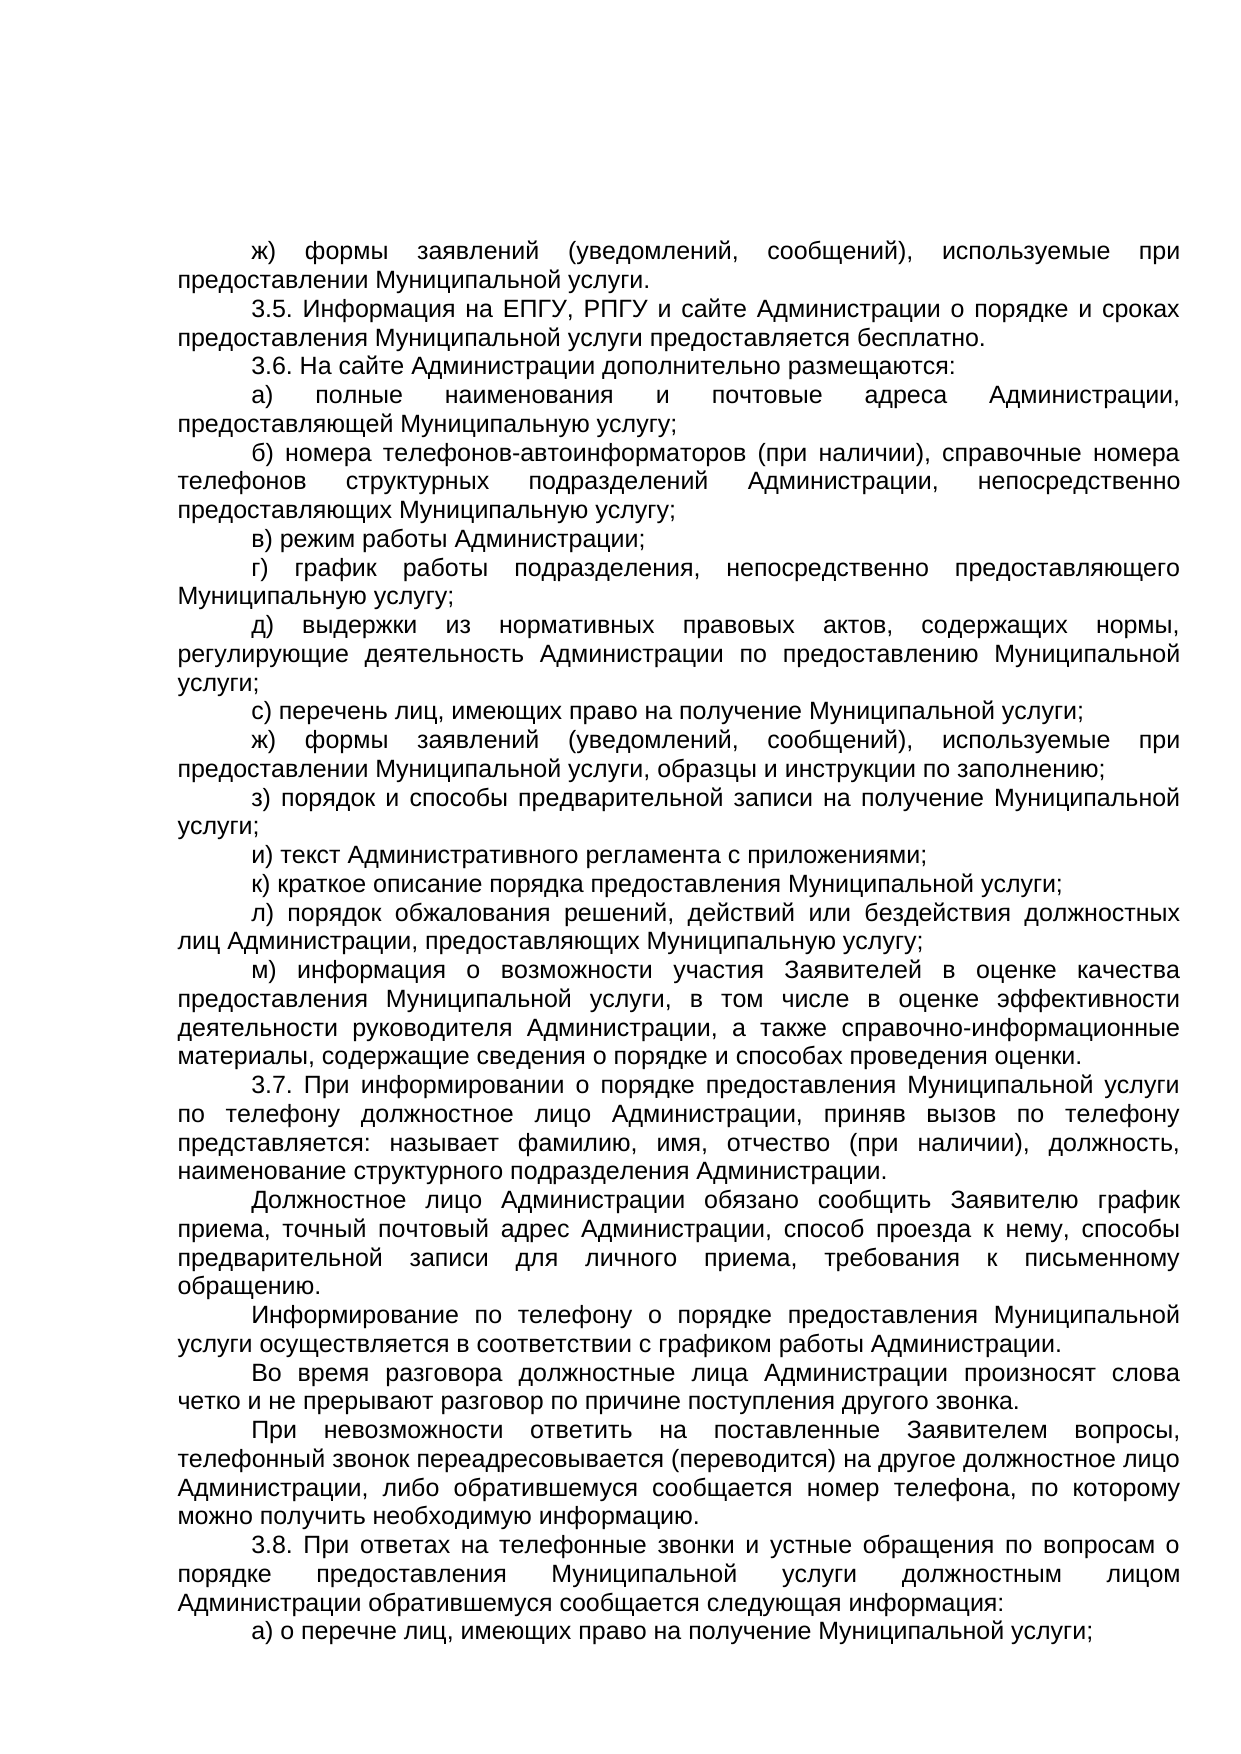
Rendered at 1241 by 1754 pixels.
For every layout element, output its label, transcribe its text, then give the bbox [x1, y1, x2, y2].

text л) порядок обжалования решений, действий или бездействия должностных лиц Администрации, предоставляющих Муниципальную услугу; [177, 897, 1181, 955]
text г) график работы подразделения, непосредственно предоставляющего Муниципальную услугу; [177, 552, 1181, 610]
text а) о перечне лиц, имеющих право на получение Муниципальной услуги; [177, 1616, 1181, 1645]
text Во время разговора должностные лица Администрации произносят слова четко и не прерывают разговор по причине поступления другого звонка. [177, 1357, 1181, 1415]
text к) краткое описание порядка предоставления Муниципальной услуги; [177, 869, 1181, 897]
text а) полные наименования и почтовые адреса Администрации, предоставляющей Муниципальную услугу; [177, 380, 1181, 437]
text Должностное лицо Администрации обязано сообщить Заявителю график приема, точный почтовый адрес Администрации, способ проезда к нему, способы предварительной записи для личного приема, требования к письменному обращению. [177, 1185, 1181, 1300]
text 3.6. На сайте Администрации дополнительно размещаются: [177, 351, 1181, 380]
text 3.7. При информировании о порядке предоставления Муниципальной услуги по телефону должностное лицо Администрации, приняв вызов по телефону представляется: называет фамилию, имя, отчество (при наличии), должность, наименование структурного подразделения Администрации. [177, 1070, 1181, 1185]
text и) текст Административного регламента с приложениями; [177, 840, 1181, 869]
text При невозможности ответить на поставленные Заявителем вопросы, телефонный звонок переадресовывается (переводится) на другое должностное лицо Администрации, либо обратившемуся сообщается номер телефона, по которому можно получить необходимую информацию. [177, 1415, 1181, 1530]
text с) перечень лиц, имеющих право на получение Муниципальной услуги; [177, 696, 1181, 725]
text д) выдержки из нормативных правовых актов, содержащих нормы, регулирующие деятельность Администрации по предоставлению Муниципальной услуги; [177, 610, 1181, 696]
text ж) формы заявлений (уведомлений, сообщений), используемые при предоставлении Муниципальной услуги, образцы и инструкции по заполнению; [177, 725, 1181, 782]
text Информирование по телефону о порядке предоставления Муниципальной услуги осуществляется в соответствии с графиком работы Администрации. [177, 1300, 1181, 1357]
text в) режим работы Администрации; [177, 524, 1181, 552]
text м) информация о возможности участия Заявителей в оценке качества предоставления Муниципальной услуги, в том числе в оценке эффективности деятельности руководителя Администрации, а также справочно-информационные материалы, содержащие сведения о порядке и способах проведения оценки. [177, 955, 1181, 1070]
text 3.5. Информация на ЕПГУ, РПГУ и сайте Администрации о порядке и сроках предоставления Муниципальной услуги предоставляется бесплатно. [177, 294, 1181, 351]
text ж) формы заявлений (уведомлений, сообщений), используемые при предоставлении Муниципальной услуги. [177, 236, 1181, 294]
text б) номера телефонов-автоинформаторов (при наличии), справочные номера телефонов структурных подразделений Администрации, непосредственно предоставляющих Муниципальную услугу; [177, 437, 1181, 524]
text 3.8. При ответах на телефонные звонки и устные обращения по вопросам о порядке предоставления Муниципальной услуги должностным лицом Администрации обратившемуся сообщается следующая информация: [177, 1530, 1181, 1616]
text з) порядок и способы предварительной записи на получение Муниципальной услуги; [177, 782, 1181, 840]
